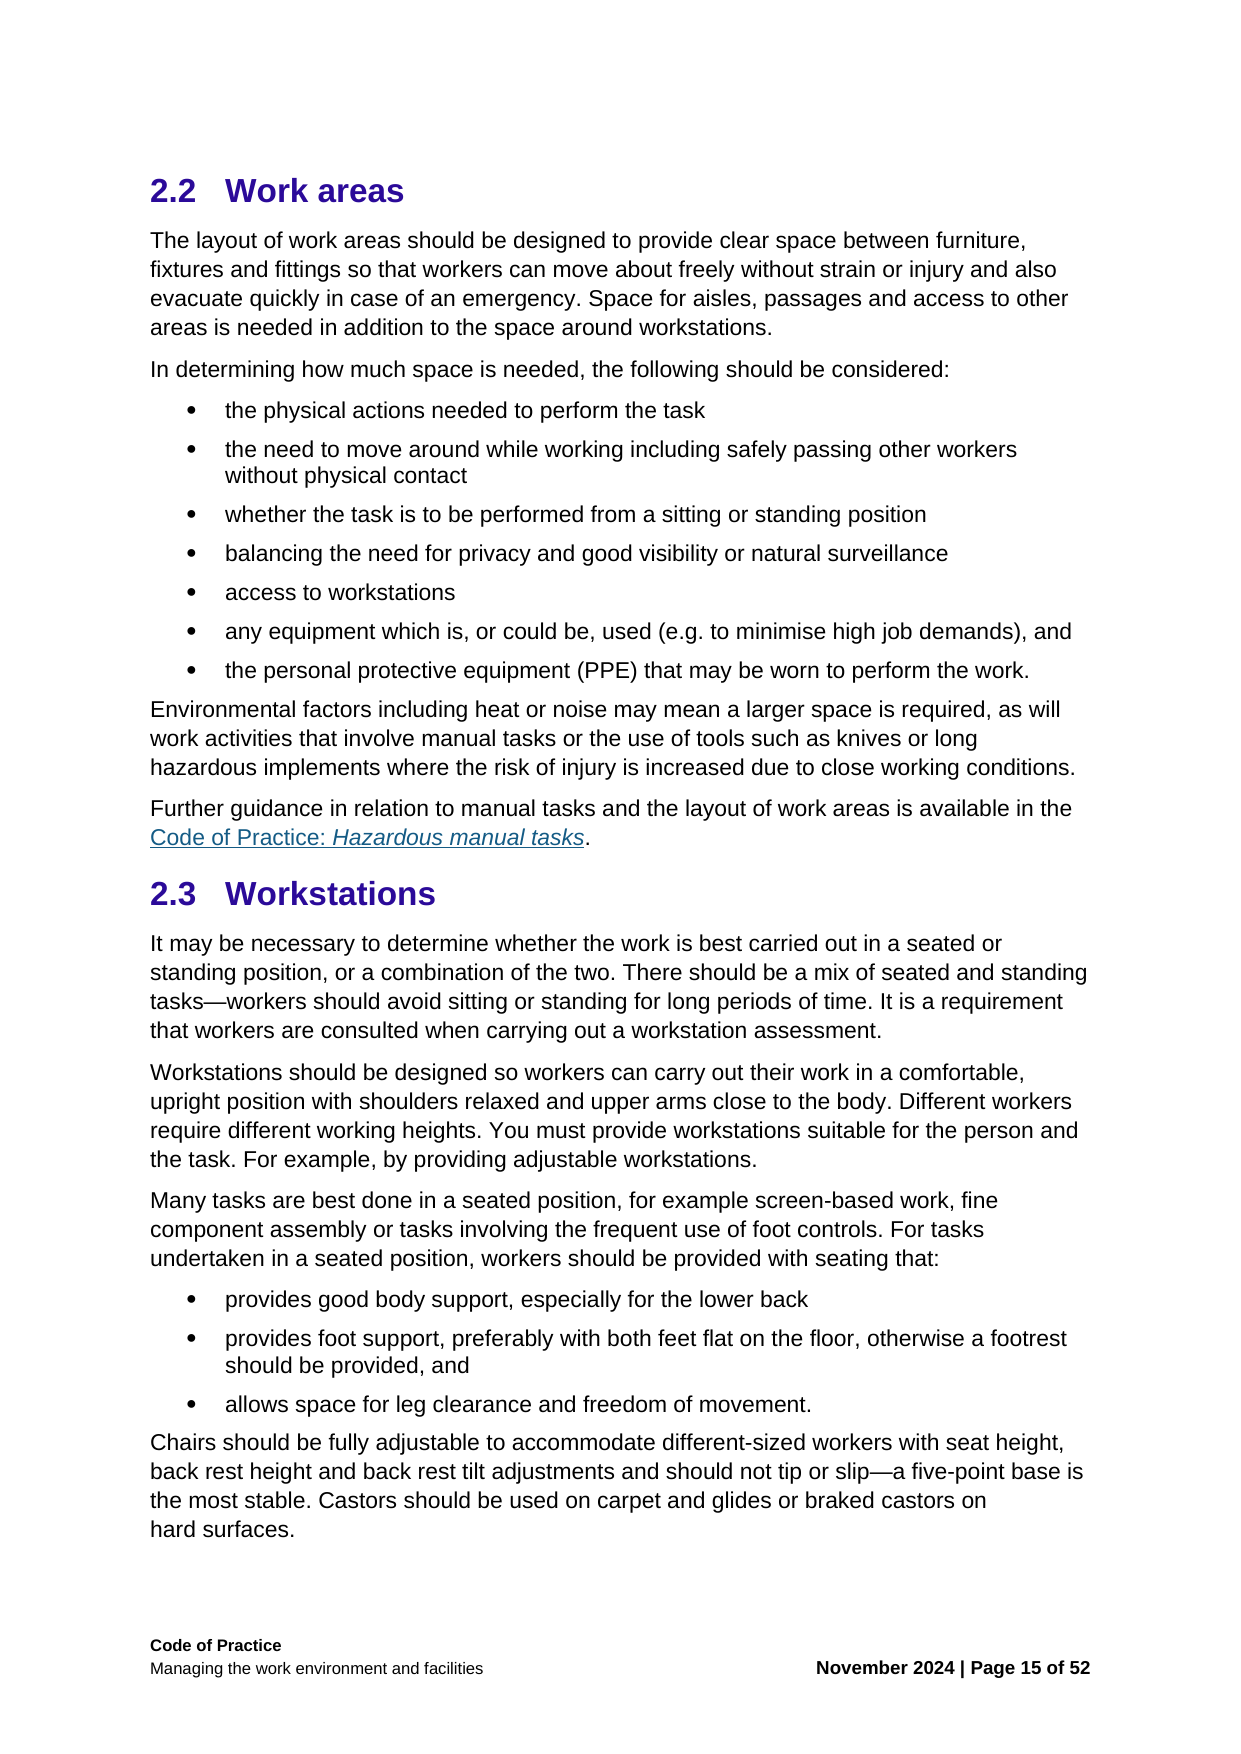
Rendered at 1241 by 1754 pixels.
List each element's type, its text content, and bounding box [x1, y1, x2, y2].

list access to workstations [187, 579, 1090, 605]
text Workstations should be designed so workers can carry out their work in a comfortable, upright position with shoulders relaxed and upper arms close to the body. Different workers require different working heights. You must provide workstations suitable for the person and the task. For example, by providing adjustable workstations. [150, 1059, 1090, 1172]
list provides good body support, especially for the lower back [187, 1286, 1090, 1313]
text It may be necessary to determine whether the work is best carried out in a seated or standing position, or a combination of the two. There should be a mix of seated and standing tasks—workers should avoid sitting or standing for long periods of time. It is a requirement that workers are consulted when carrying out a workstation assessment. [150, 930, 1090, 1044]
list any equipment which is, or could be, used (e.g. to minimise high job demands), and [187, 618, 1090, 644]
subtitle Workstations [150, 874, 1090, 912]
list allows space for leg clearance and freedom of movement. [187, 1391, 1090, 1417]
list the need to move around while working including safely passing other workers without physical contact [187, 436, 1090, 489]
text In determining how much space is needed, the following should be considered: [150, 356, 1090, 382]
text Chairs should be fully adjustable to accommodate different-sized workers with seat height, back rest height and back rest tilt adjustments and should not tip or slip—a five-point base is the most stable. Castors should be used on carpet and glides or braked castors on hard surfaces. [150, 1429, 1090, 1543]
text Further guidance in relation to manual tasks and the layout of work areas is available in the Code of Practice: Hazardous manual tasks. [150, 795, 1090, 850]
text Many tasks are best done in a seated position, for example screen-based work, fine component assembly or tasks involving the frequent use of foot controls. For tasks undertaken in a seated position, workers should be provided with seating that: [150, 1187, 1090, 1271]
subtitle Work areas [150, 171, 1090, 209]
list provides foot support, preferably with both feet flat on the floor, otherwise a footrest should be provided, and [187, 1325, 1090, 1378]
list whether the task is to be performed from a sitting or standing position [187, 501, 1090, 528]
text Environmental factors including heat or noise may mean a larger space is required, as will work activities that involve manual tasks or the use of tools such as knives or long hazardous implements where the risk of injury is increased due to close working conditions. [150, 696, 1090, 780]
text The layout of work areas should be designed to provide clear space between furniture, fixtures and fittings so that workers can move about freely without strain or injury and also evacuate quickly in case of an emergency. Space for aisles, passages and access to other areas is needed in addition to the space around workstations. [150, 227, 1090, 341]
list the personal protective equipment (PPE) that may be worn to perform the work. [187, 657, 1090, 683]
list the physical actions needed to perform the task [187, 397, 1090, 424]
list balancing the need for privacy and good visibility or natural surveillance [187, 540, 1090, 567]
